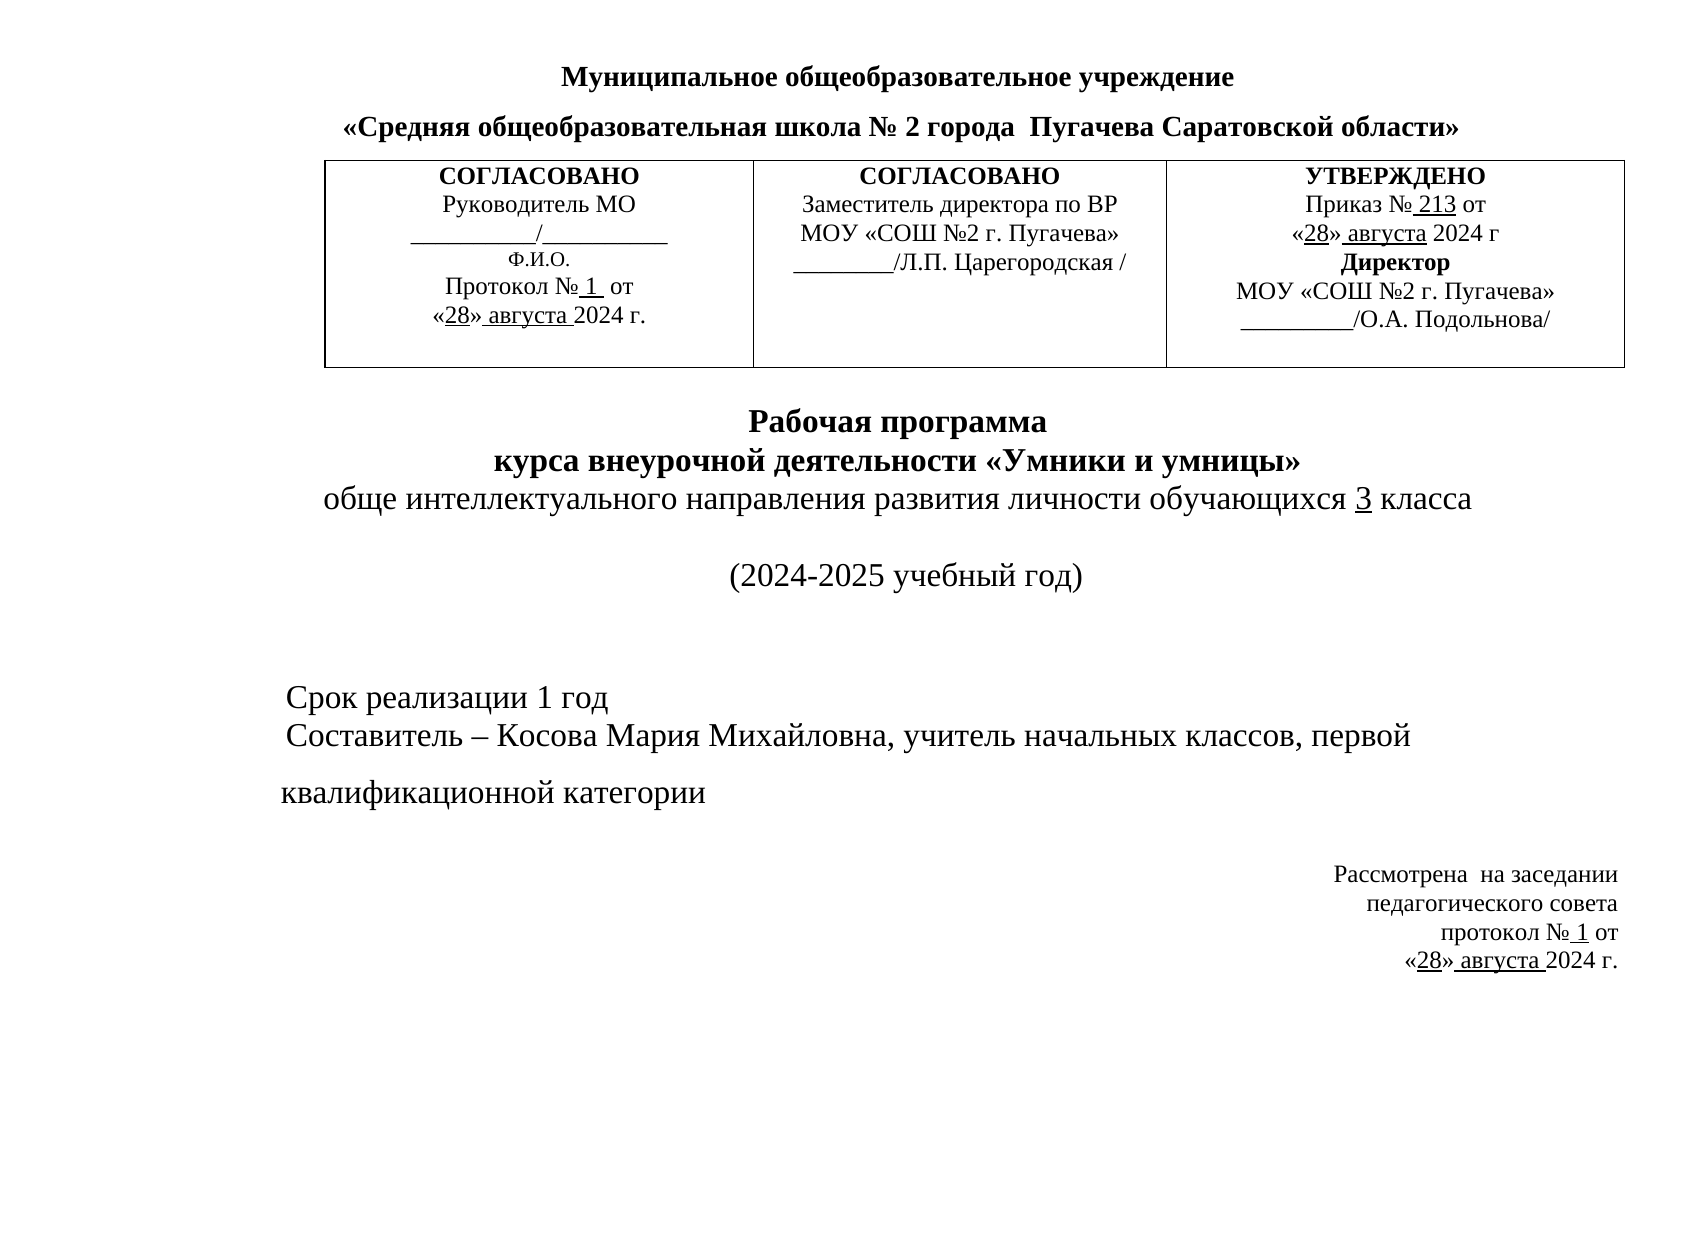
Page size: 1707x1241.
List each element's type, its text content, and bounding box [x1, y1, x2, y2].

text курса внеурочной деятельности «Умники и умницы» [177, 440, 1618, 478]
text обще интеллектуального направления развития личности обучающихся 3 класса [177, 478, 1618, 516]
text Муниципальное общеобразовательное учреждение [177, 59, 1618, 93]
text Рабочая программа [177, 401, 1618, 440]
text протокол № 1 от [177, 917, 1618, 945]
text Рассмотрена на заседании [177, 859, 1618, 888]
table_header СОГЛАСОВАНО Руководитель МО __________/__________ Ф.И.О. Протокол № 1 от «28» августа 2024 г. [326, 161, 753, 367]
text «28» августа 2024 г. [177, 945, 1618, 974]
text (2024-2025 учебный год) [177, 555, 1618, 593]
text педагогического совета [177, 888, 1618, 917]
text «Средняя общеобразовательная школа № 2 города Пугачева Саратовской области» [177, 109, 1618, 143]
text Составитель – Косова Мария Михайловна, учитель начальных классов, первой квалификационной категории [177, 715, 1618, 811]
table_header УТВЕРЖДЕНО Приказ № 213 от «28» августа 2024 г Директор МОУ «СОШ №2 г. Пугачева» _________/О.А. Подольнова/ [1167, 161, 1624, 367]
table_header СОГЛАСОВАНО Заместитель директора по ВР МОУ «СОШ №2 г. Пугачева» ________/Л.П. Царегородская / [754, 161, 1166, 367]
text Срок реализации 1 год [177, 677, 1618, 715]
